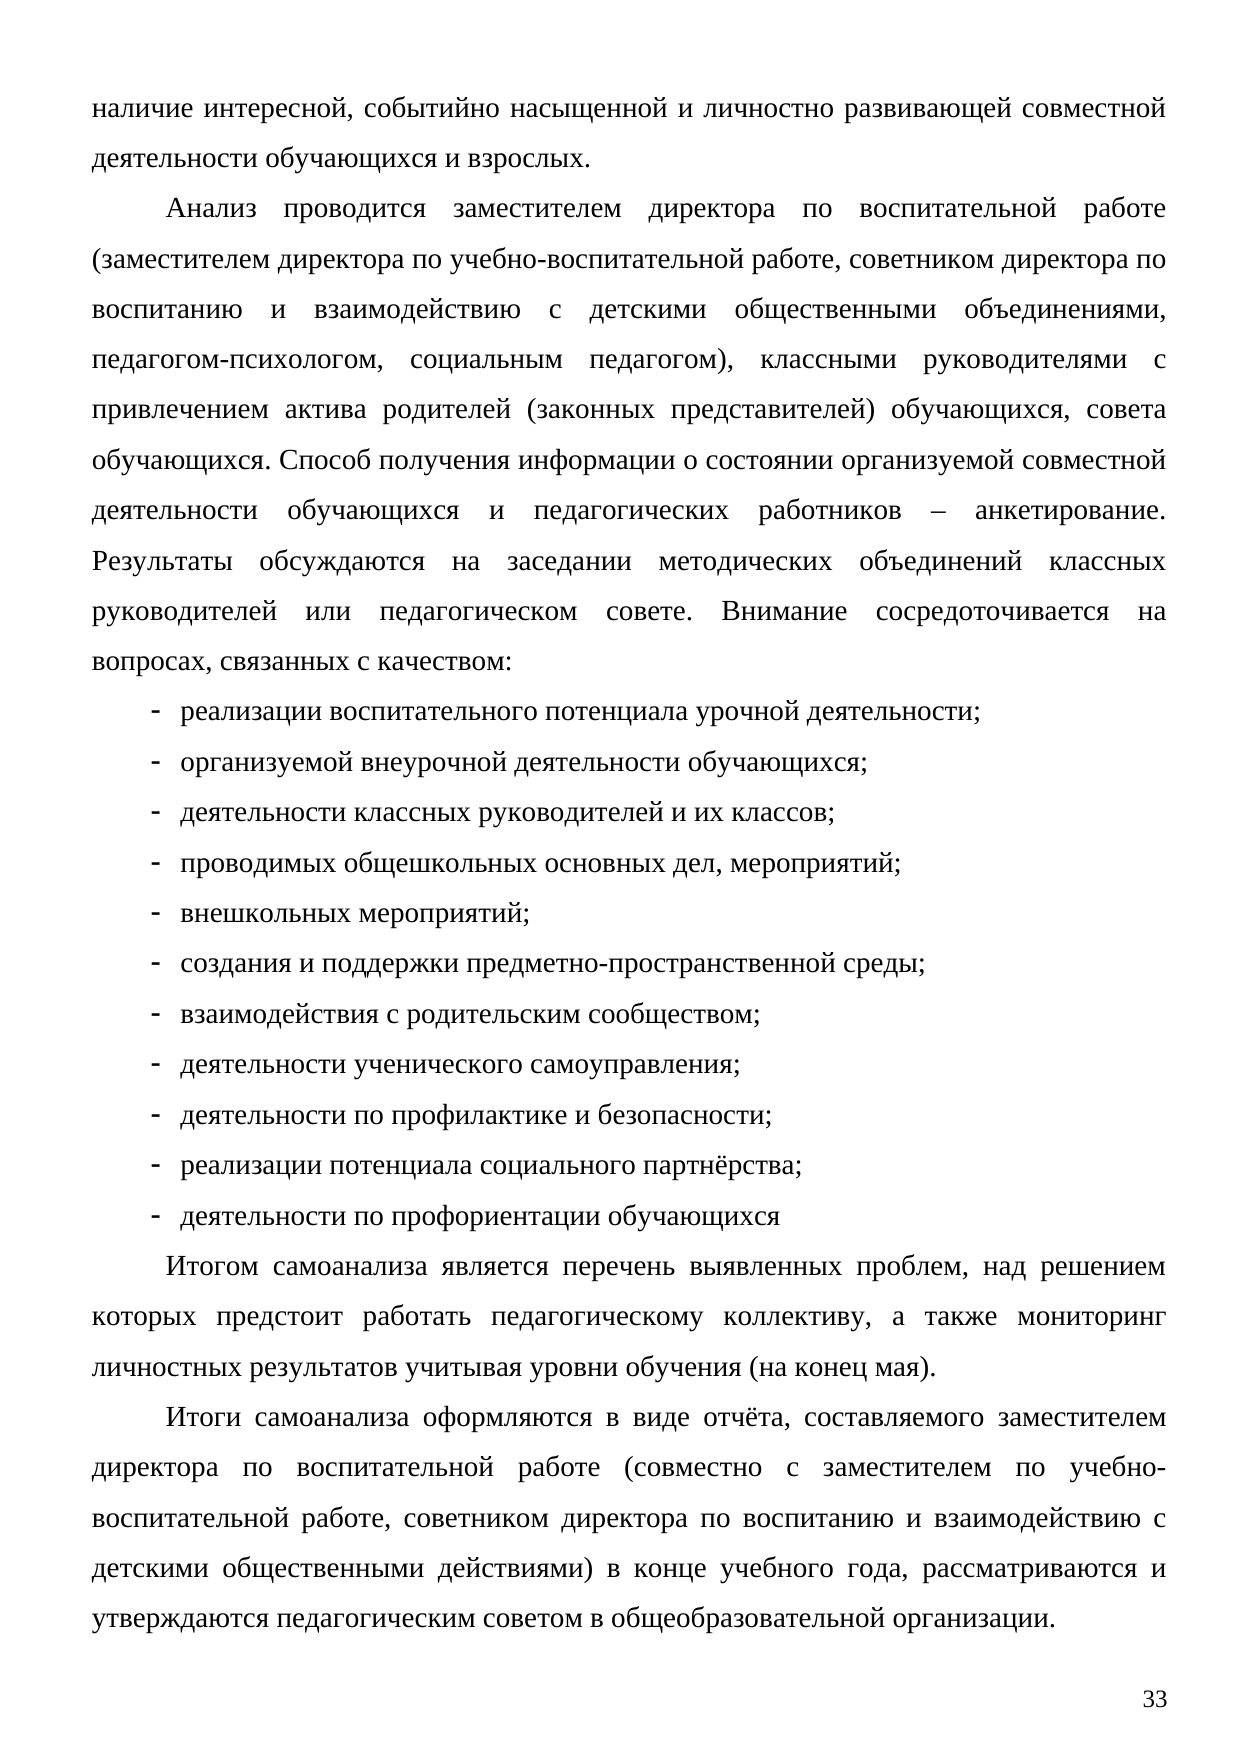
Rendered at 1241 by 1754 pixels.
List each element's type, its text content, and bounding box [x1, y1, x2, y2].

list деятельности классных руководителей и их классов; [92, 794, 1167, 828]
list реализации воспитательного потенциала урочной деятельности; [92, 693, 1167, 727]
list деятельности ученического самоуправления; [92, 1046, 1167, 1080]
list создания и поддержки предметно-пространственной среды; [92, 946, 1167, 979]
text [92, 90, 1167, 174]
list реализации потенциала социального партнёрства; [92, 1147, 1167, 1181]
list проводимых общешкольных основных дел, мероприятий; [92, 845, 1167, 878]
list внешкольных мероприятий; [92, 895, 1167, 929]
list взаимодействия с родительским сообществом; [92, 996, 1167, 1030]
text Итоги самоанализа оформляются в виде отчёта, составляемого заместителем директора по воспитательной работе (совместно с заместителем по учебно-воспитательной работе, советником директора по воспитанию и взаимодействию с детскими общественными действиями) в конце учебного года, рассматриваются и утверждаются педагогическим советом в общеобразовательной организации. [92, 1399, 1167, 1634]
list организуемой внеурочной деятельности обучающихся; [92, 744, 1167, 778]
list деятельности по профориентации обучающихся [92, 1198, 1167, 1231]
text Анализ проводится заместителем директора по воспитательной работе (заместителем директора по учебно-воспитательной работе, советником директора по воспитанию и взаимодействию с детскими общественными объединениями, педагогом-психологом, социальным педагогом), классными руководителями с привлечением актива родителей (законных представителей) обучающихся, совета обучающихся. Способ получения информации о состоянии организуемой совместной деятельности обучающихся и педагогических работников – анкетирование. Результаты обсуждаются на заседании методических объединений классных руководителей или педагогическом совете. Внимание сосредоточивается на вопросах, связанных с качеством: [92, 190, 1167, 677]
text Итогом самоанализа является перечень выявленных проблем, над решением которых предстоит работать педагогическому коллективу, а также мониторинг личностных результатов учитывая уровни обучения (на конец мая). [92, 1248, 1167, 1382]
list деятельности по профилактике и безопасности; [92, 1097, 1167, 1131]
